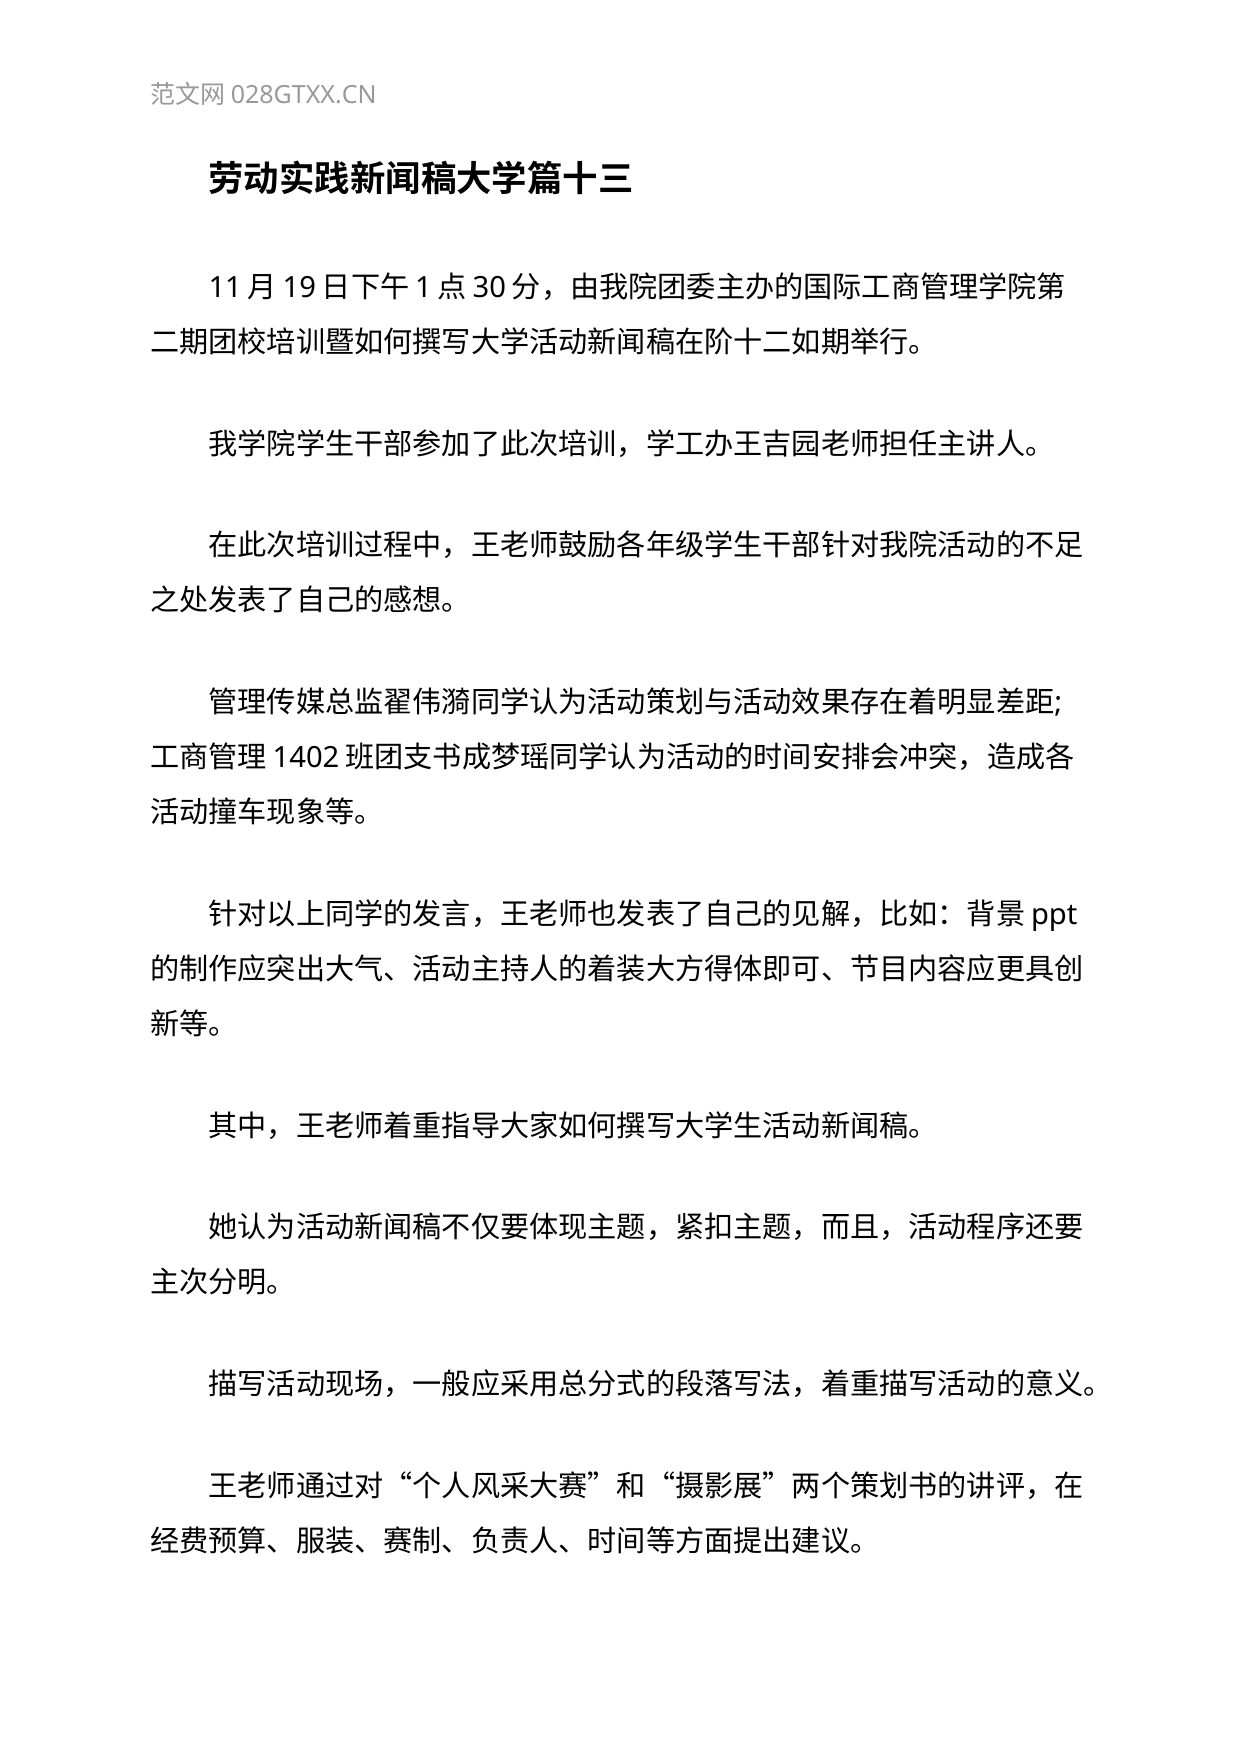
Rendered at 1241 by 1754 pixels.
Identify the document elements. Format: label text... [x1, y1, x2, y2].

text 其中，王老师着重指导大家如何撰写大学生活动新闻稿。 [150, 1102, 1090, 1144]
text 她认为活动新闻稿不仅要体现主题，紧扣主题，而且，活动程序还要主次分明。 [150, 1204, 1090, 1301]
text 在此次培训过程中，王老师鼓励各年级学生干部针对我院活动的不足之处发表了自己的感想。 [150, 522, 1090, 619]
text 针对以上同学的发言，王老师也发表了自己的见解，比如：背景ppt的制作应突出大气、活动主持人的着装大方得体即可、节目内容应更具创新等。 [150, 890, 1090, 1043]
text 管理传媒总监翟伟漪同学认为活动策划与活动效果存在着明显差距;工商管理1402班团支书成梦瑶同学认为活动的时间安排会冲突，造成各活动撞车现象等。 [150, 679, 1090, 831]
text 描写活动现场，一般应采用总分式的段落写法，着重描写活动的意义。 [150, 1361, 1090, 1403]
text 劳动实践新闻稿大学篇十三 [150, 150, 1090, 201]
text 11月19日下午1点30分，由我院团委主办的国际工商管理学院第二期团校培训暨如何撰写大学活动新闻稿在阶十二如期举行。 [150, 263, 1090, 361]
text 王老师通过对“个人风采大赛”和“摄影展”两个策划书的讲评，在经费预算、服装、赛制、负责人、时间等方面提出建议。 [150, 1462, 1090, 1559]
text 我学院学生干部参加了此次培训，学工办王吉园老师担任主讲人。 [150, 420, 1090, 462]
